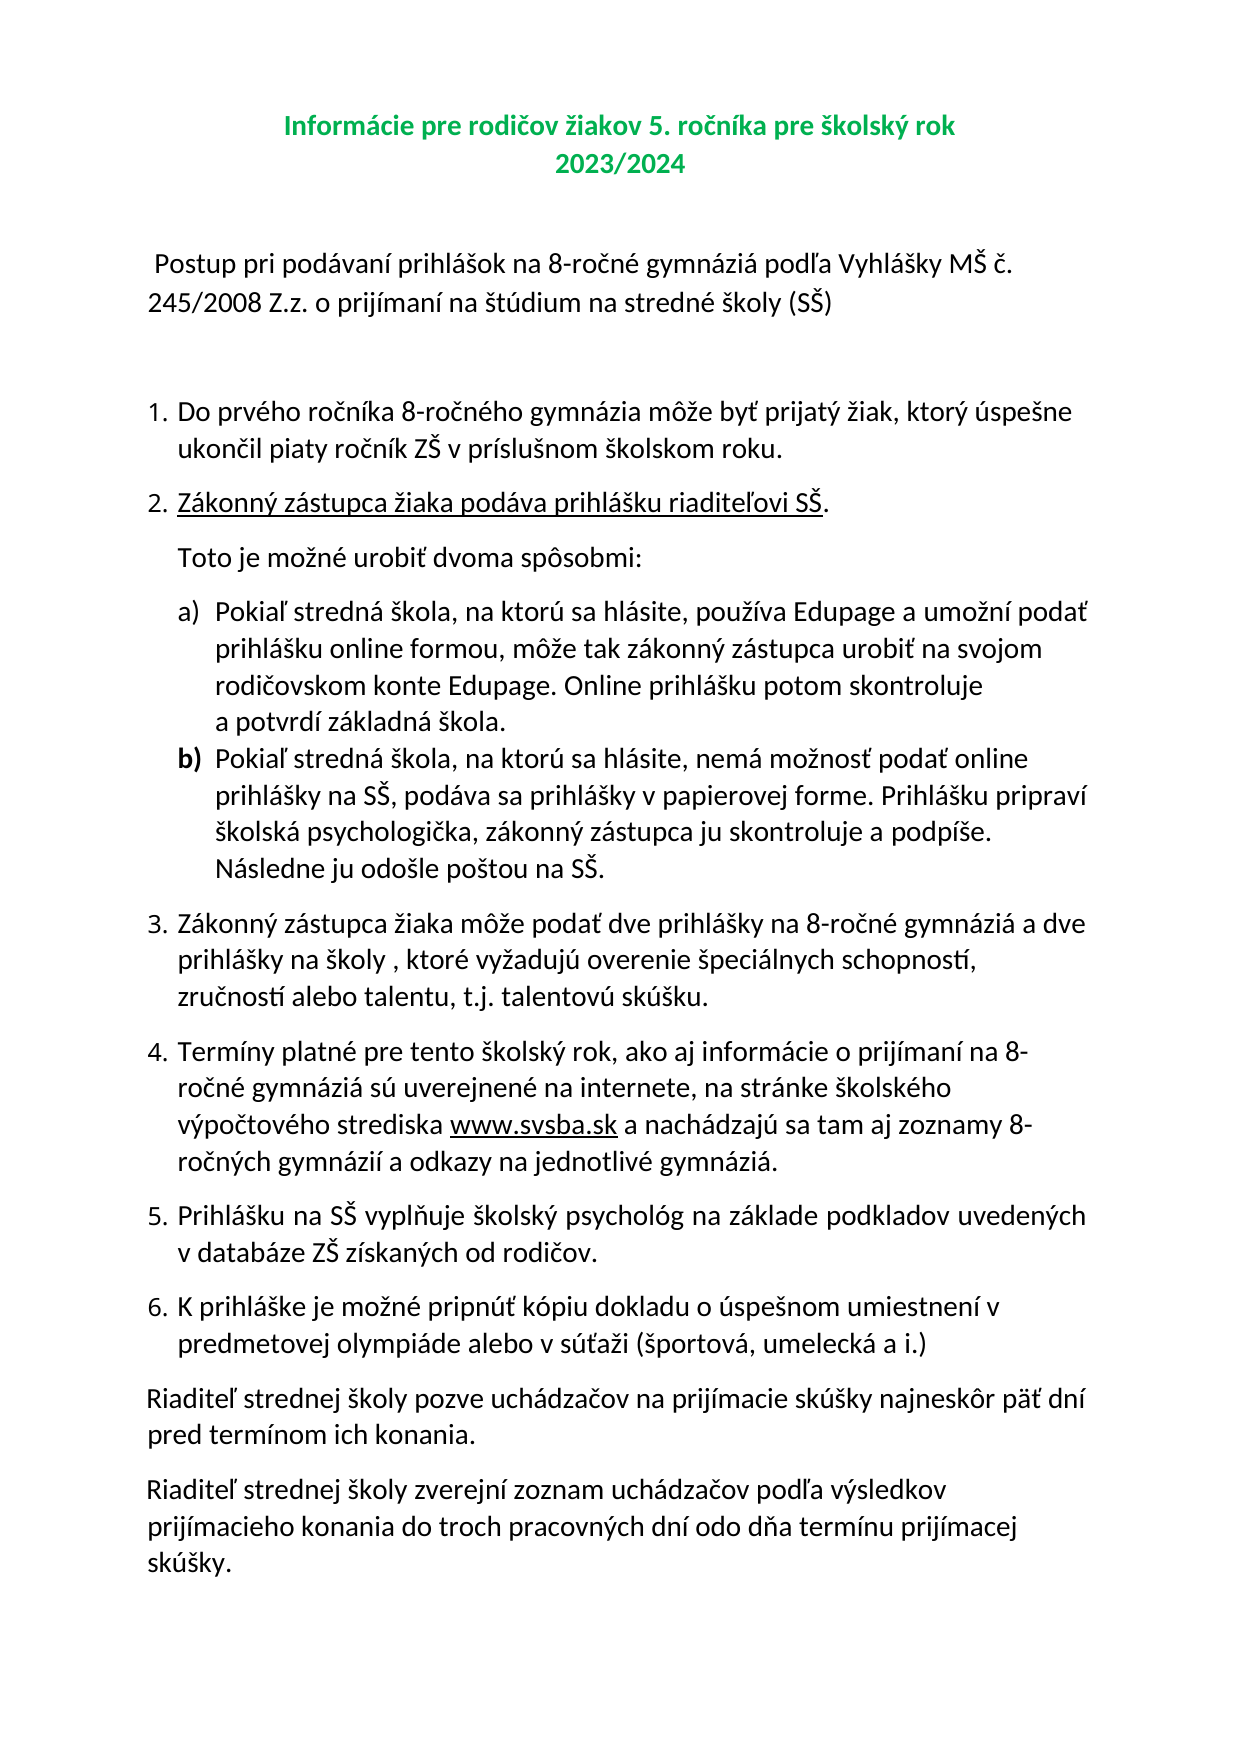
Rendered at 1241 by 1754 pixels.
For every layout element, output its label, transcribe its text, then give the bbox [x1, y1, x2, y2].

list Zákonný zástupca žiaka môže podať dve prihlášky na 8-ročné gymnáziá a dve prihlášky na školy , ktoré vyžadujú overenie špeciálnych schopností, zručností alebo talentu, t.j. talentovú skúšku. [147, 905, 1088, 1014]
list Prihlášku na SŠ vyplňuje školský psychológ na základe podkladov uvedených v databáze ZŠ získaných od rodičov. [147, 1197, 1088, 1269]
text Postup pri podávaní prihlášok na 8-ročné gymnáziá podľa Vyhlášky MŠ č. 245/2008 Z.z. o prijímaní na štúdium na stredné školy (SŠ) [147, 246, 1088, 320]
list Termíny platné pre tento školský rok, ako aj informácie o prijímaní na 8-ročné gymnáziá sú uverejnené na internete, na stránke školského výpočtového strediska www.svsba.sk a nachádzajú sa tam aj zoznamy 8-ročných gymnázií a odkazy na jednotlivé gymnáziá. [147, 1033, 1088, 1178]
text Informácie pre rodičov žiakov 5. ročníka pre školský rok [152, 107, 1087, 143]
text Riaditeľ strednej školy zverejní zoznam uchádzačov podľa výsledkov prijímacieho konania do troch pracovných dní odo dňa termínu prijímacej skúšky. [146, 1471, 1088, 1580]
list Do prvého ročníka 8-ročného gymnázia môže byť prijatý žiak, ktorý úspešne ukončil piaty ročník ZŠ v príslušnom školskom roku. [147, 393, 1088, 465]
list Pokiaľ stredná škola, na ktorú sa hlásite, nemá možnosť podať online prihlášky na SŠ, podáva sa prihlášky v papierovej forme. Prihlášku pripraví školská psychologička, zákonný zástupca ju skontroluje a podpíše. Následne ju odošle poštou na SŠ. [177, 740, 1088, 886]
list Zákonný zástupca žiaka podáva prihlášku riaditeľovi SŠ. [147, 484, 1088, 520]
text 2023/2024 [152, 146, 1088, 181]
list K prihláške je možné pripnúť kópiu dokladu o úspešnom umiestnení v predmetovej olympiáde alebo v súťaži (športová, umelecká a i.) [147, 1288, 1088, 1361]
list Pokiaľ stredná škola, na ktorú sa hlásite, používa Edupage a umožní podať prihlášku online formou, môže tak zákonný zástupca urobiť na svojom rodičovskom konte Edupage. Online prihlášku potom skontroluje a potvrdí základná škola. [177, 593, 1088, 739]
text Toto je možné urobiť dvoma spôsobmi: [177, 539, 1088, 574]
text Riaditeľ strednej školy pozve uchádzačov na prijímacie skúšky najneskôr päť dní pred termínom ich konania. [146, 1380, 1088, 1452]
